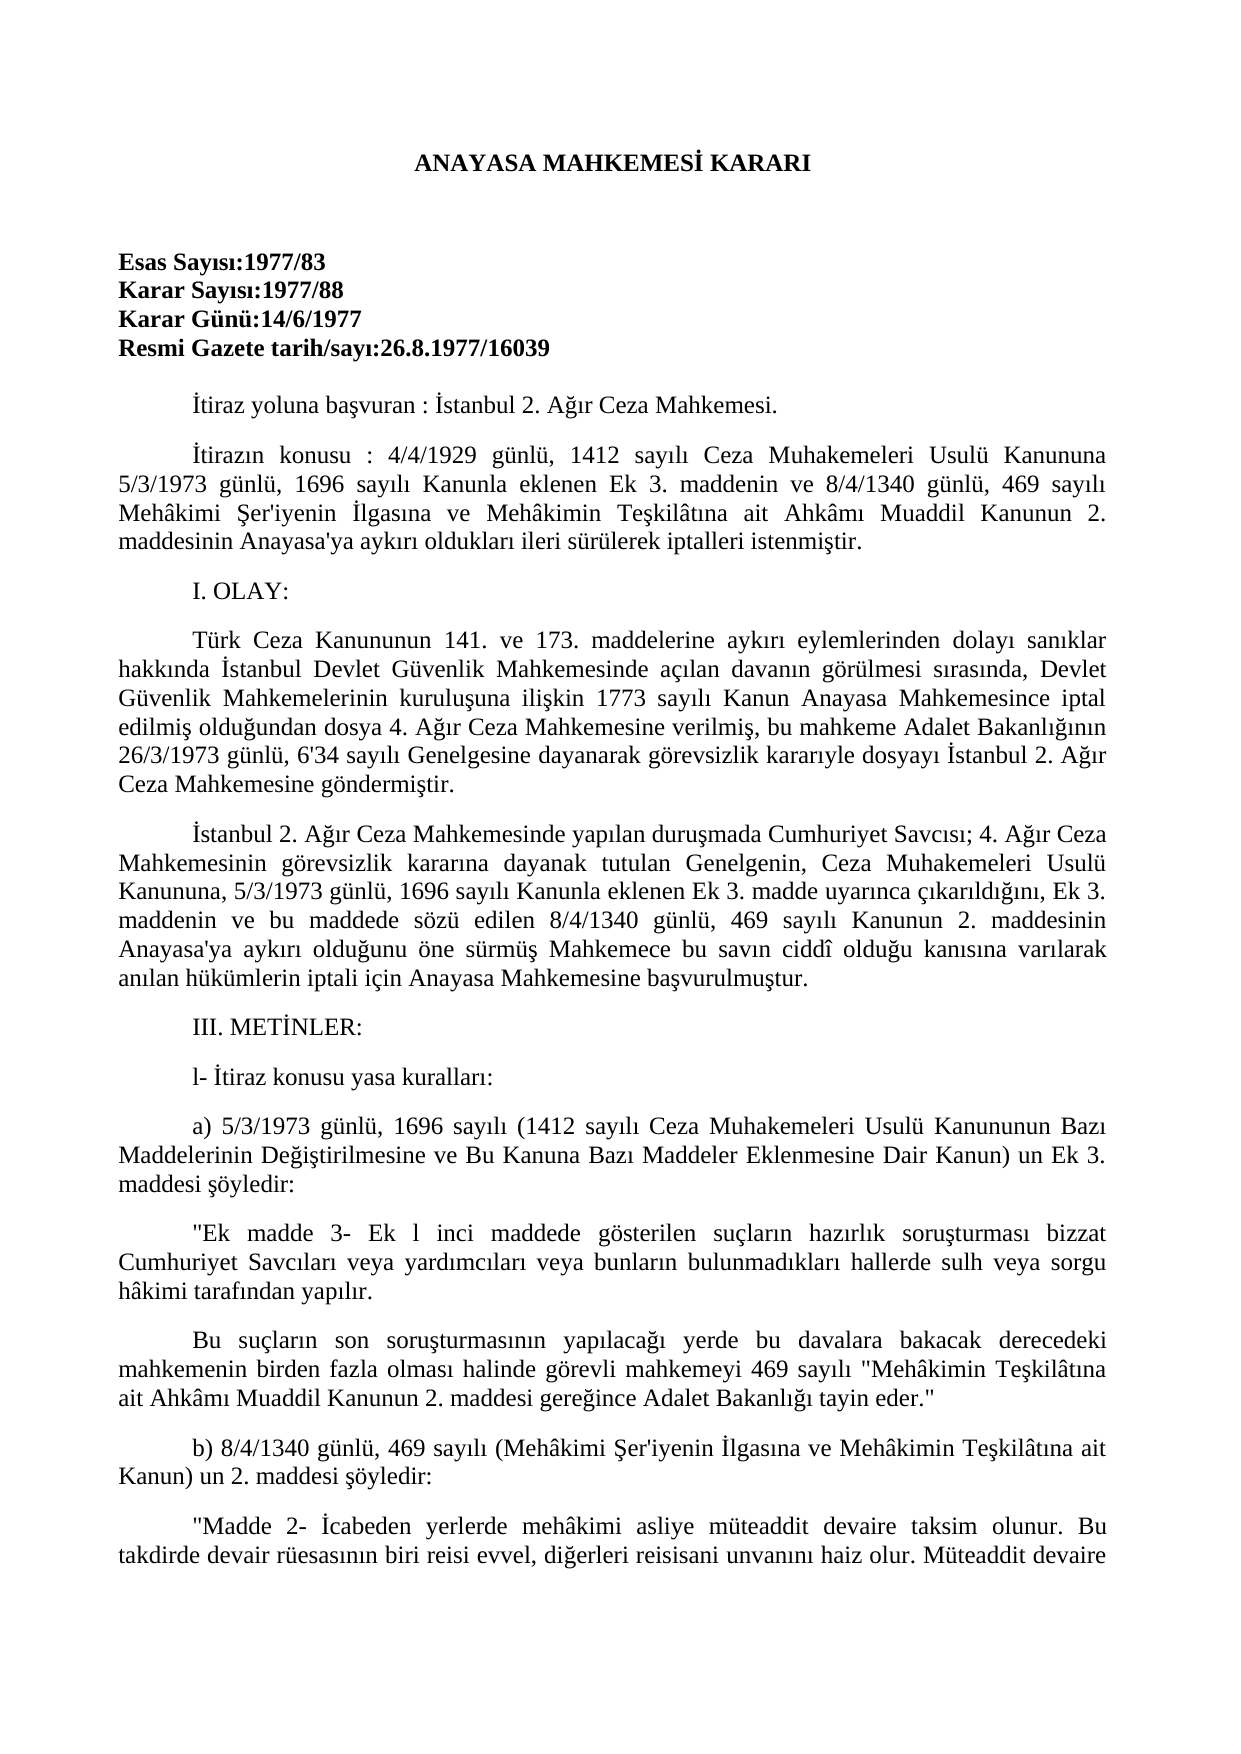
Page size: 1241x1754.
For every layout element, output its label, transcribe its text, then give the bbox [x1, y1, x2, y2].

text Karar Günü:14/6/1977 [118, 304, 1137, 333]
text a) 5/3/1973 günlü, 1696 sayılı (1412 sayılı Ceza Muhakemeleri Usulü Kanununun Bazı Maddelerinin Değiştirilmesine ve Bu Kanuna Bazı Maddeler Eklenmesine Dair Kanun) un Ek 3. maddesi şöyledir: [118, 1111, 1107, 1198]
text İstanbul 2. Ağır Ceza Mahkemesinde yapılan duruşmada Cumhuriyet Savcısı; 4. Ağır Ceza Mahkemesinin görevsizlik kararına dayanak tutulan Genelgenin, Ceza Muhakemeleri Usulü Kanununa, 5/3/1973 günlü, 1696 sayılı Kanunla eklenen Ek 3. madde uyarınca çıkarıldığını, Ek 3. maddenin ve bu maddede sözü edilen 8/4/1340 günlü, 469 sayılı Kanunun 2. maddesinin Anayasa'ya aykırı olduğunu öne sürmüş Mahkemece bu savın ciddî olduğu kanısına varılarak anılan hükümlerin iptali için Anayasa Mahkemesine başvurulmuştur. [118, 819, 1107, 991]
text İtiraz yoluna başvuran : İstanbul 2. Ağır Ceza Mahkemesi. [118, 391, 1107, 419]
text "Ek madde 3- Ek l inci maddede gösterilen suçların hazırlık soruşturması bizzat Cumhuriyet Savcıları veya yardımcıları veya bunların bulunmadıkları hallerde sulh veya sorgu hâkimi tarafından yapılır. [118, 1218, 1107, 1305]
text İtirazın konusu : 4/4/1929 günlü, 1412 sayılı Ceza Muhakemeleri Usulü Kanununa 5/3/1973 günlü, 1696 sayılı Kanunla eklenen Ek 3. maddenin ve 8/4/1340 günlü, 469 sayılı Mehâkimi Şer'iyenin İlgasına ve Mehâkimin Teşkilâtına ait Ahkâmı Muaddil Kanunun 2. maddesinin Anayasa'ya aykırı oldukları ileri sürülerek iptalleri istenmiştir. [118, 440, 1107, 555]
text ANAYASA MAHKEMESİ KARARI [118, 148, 1107, 176]
text l- İtiraz konusu yasa kuralları: [118, 1062, 1107, 1091]
text Resmi Gazete tarih/sayı:26.8.1977/16039 [118, 333, 1137, 362]
text Türk Ceza Kanununun 141. ve 173. maddelerine aykırı eylemlerinden dolayı sanıklar hakkında İstanbul Devlet Güvenlik Mahkemesinde açılan davanın görülmesi sırasında, Devlet Güvenlik Mahkemelerinin kuruluşuna ilişkin 1773 sayılı Kanun Anayasa Mahkemesince iptal edilmiş olduğundan dosya 4. Ağır Ceza Mahkemesine verilmiş, bu mahkeme Adalet Bakanlığının 26/3/1973 günlü, 6'34 sayılı Genelgesine dayanarak görevsizlik kararıyle dosyayı İstanbul 2. Ağır Ceza Mahkemesine göndermiştir. [118, 626, 1107, 798]
text Esas Sayısı:1977/83 [118, 247, 1137, 276]
text III. METİNLER: [118, 1012, 1107, 1041]
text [118, 1511, 1107, 1568]
text I. OLAY: [118, 576, 1107, 605]
text Karar Sayısı:1977/88 [118, 276, 1137, 304]
text Bu suçların son soruşturmasının yapılacağı yerde bu davalara bakacak derecedeki mahkemenin birden fazla olması halinde görevli mahkemeyi 469 sayılı "Mehâkimin Teşkilâtına ait Ahkâmı Muaddil Kanunun 2. maddesi gereğince Adalet Bakanlığı tayin eder." [118, 1326, 1107, 1412]
text b) 8/4/1340 günlü, 469 sayılı (Mehâkimi Şer'iyenin İlgasına ve Mehâkimin Teşkilâtına ait Kanun) un 2. maddesi şöyledir: [118, 1433, 1107, 1490]
